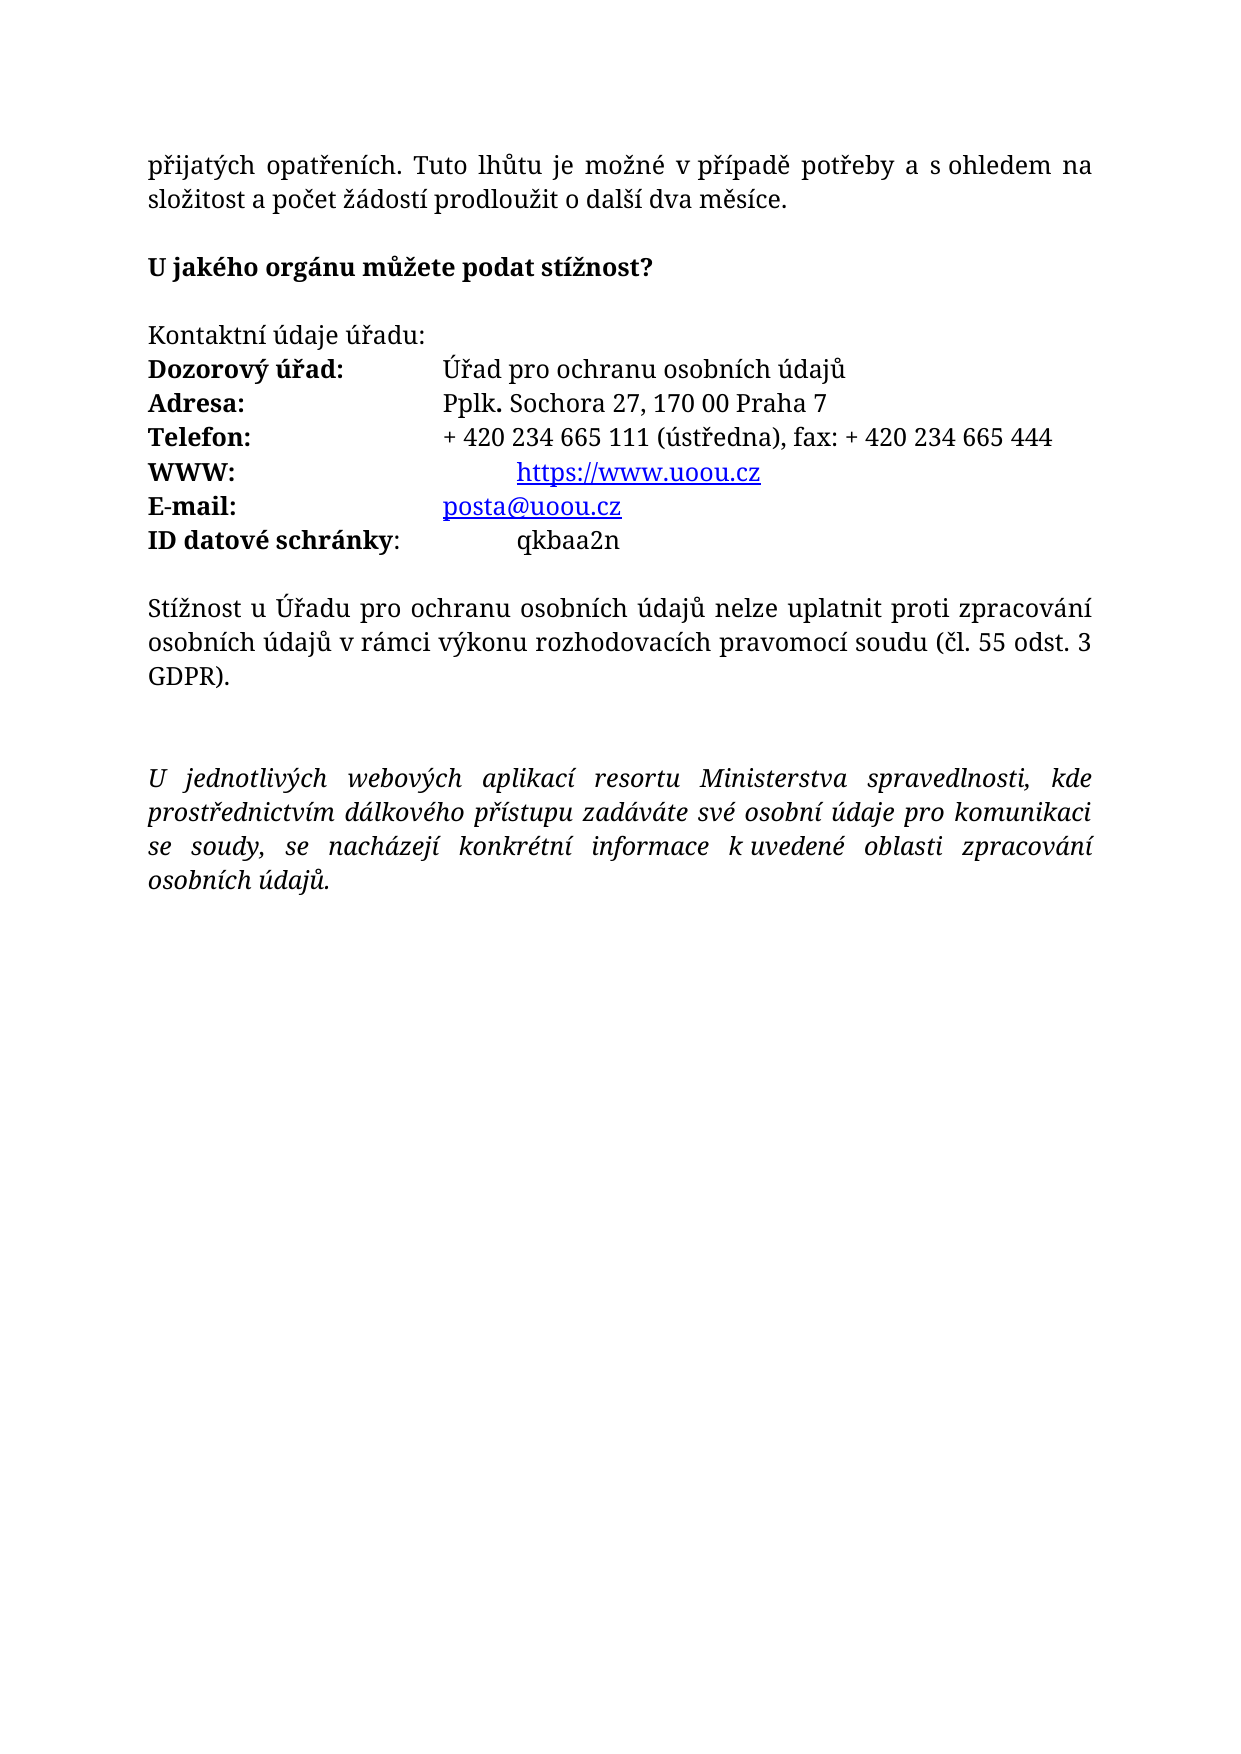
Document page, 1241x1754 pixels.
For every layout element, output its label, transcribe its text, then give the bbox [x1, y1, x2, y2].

text Adresa: Pplk. Sochora 27, 170 00 Praha 7 [148, 386, 1093, 420]
text U jednotlivých webových aplikací resortu Ministerstva spravedlnosti, kde prostřednictvím dálkového přístupu zadáváte své osobní údaje pro komunikaci se soudy, se nacházejí konkrétní informace k uvedené oblasti zpracování osobních údajů. [148, 761, 1093, 897]
text Kontaktní údaje úřadu: [148, 318, 1093, 352]
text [148, 148, 1093, 216]
text E-mail: posta@uoou.cz [148, 488, 1093, 522]
text Stížnost u Úřadu pro ochranu osobních údajů nelze uplatnit proti zpracování osobních údajů v rámci výkonu rozhodovacích pravomocí soudu (čl. 55 odst. 3 GDPR). [148, 590, 1093, 693]
text Telefon: + 420 234 665 111 (ústředna), fax: + 420 234 665 444 [148, 420, 1093, 454]
text WWW: https://www.uoou.cz [148, 454, 1093, 488]
text Dozorový úřad: Úřad pro ochranu osobních údajů [148, 352, 1093, 386]
text U jakého orgánu můžete podat stížnost? [148, 250, 1093, 284]
text ID datové schránky: qkbaa2n [148, 522, 1093, 556]
